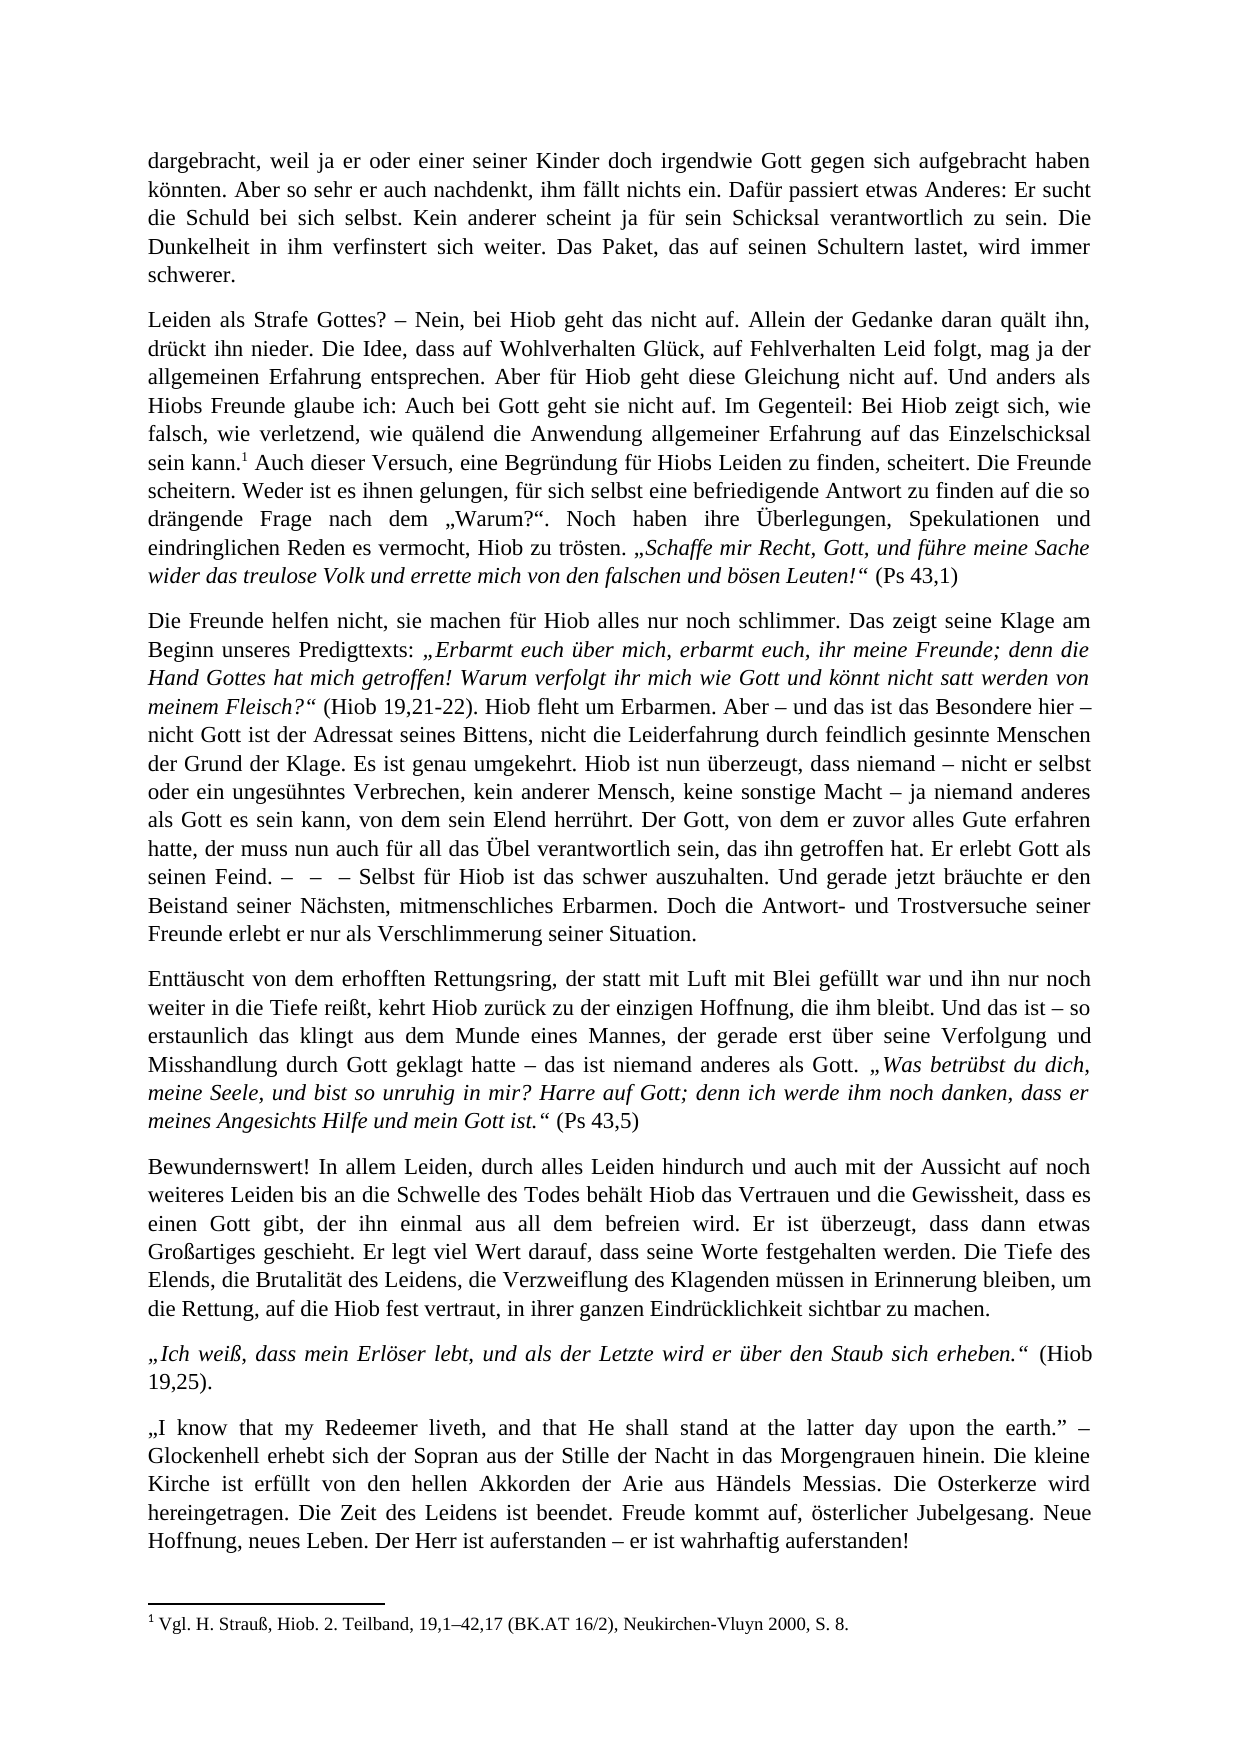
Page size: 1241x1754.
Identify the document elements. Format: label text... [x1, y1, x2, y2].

text Leiden als Strafe Gottes? – Nein, bei Hiob geht das nicht auf. Allein der Gedanke daran quält ihn, drückt ihn nieder. Die Idee, dass auf Wohlverhalten Glück, auf Fehlverhalten Leid folgt, mag ja der allgemeinen Erfahrung entsprechen. Aber für Hiob geht diese Gleichung nicht auf. Und anders als Hiobs Freunde glaube ich: Auch bei Gott geht sie nicht auf. Im Gegenteil: Bei Hiob zeigt sich, wie falsch, wie verletzend, wie quälend die Anwendung allgemeiner Erfahrung auf das Einzelschicksal sein kann. Auch dieser Versuch, eine Begründung für Hiobs Leiden zu finden, scheitert. Die Freunde scheitern. Weder ist es ihnen gelungen, für sich selbst eine befriedigende Antwort zu finden auf die so drängende Frage nach dem „Warum?“. Noch haben ihre Überlegungen, Spekulationen und eindringlichen Reden es vermocht, Hiob zu trösten. „Schaffe mir Recht, Gott, und führe meine Sache wider das treulose Volk und errette mich von den falschen und bösen Leuten!“ (Ps 43,1) [148, 306, 1093, 589]
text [148, 148, 1093, 288]
text Die Freunde helfen nicht, sie machen für Hiob alles nur noch schlimmer. Das zeigt seine Klage am Beginn unseres Predigttexts: „Erbarmt euch über mich, erbarmt euch, ihr meine Freunde; denn die Hand Gottes hat mich getroffen! Warum verfolgt ihr mich wie Gott und könnt nicht satt werden von meinem Fleisch?“ (Hiob 19,21-22). Hiob fleht um Erbarmen. Aber – und das ist das Besondere hier – nicht Gott ist der Adressat seines Bittens, nicht die Leiderfahrung durch feindlich gesinnte Menschen der Grund der Klage. Es ist genau umgekehrt. Hiob ist nun überzeugt, dass niemand – nicht er selbst oder ein ungesühntes Verbrechen, kein anderer Mensch, keine sonstige Macht – ja niemand anderes als Gott es sein kann, von dem sein Elend herrührt. Der Gott, von dem er zuvor alles Gute erfahren hatte, der muss nun auch für all das Übel verantwortlich sein, das ihn getroffen hat. Er erlebt Gott als seinen Feind. – – – Selbst für Hiob ist das schwer auszuhalten. Und gerade jetzt bräuchte er den Beistand seiner Nächsten, mitmenschliches Erbarmen. Doch die Antwort- und Trostversuche seiner Freunde erlebt er nur als Verschlimmerung seiner Situation. [148, 607, 1093, 947]
text Enttäuscht von dem erhofften Rettungsring, der statt mit Luft mit Blei gefüllt war und ihn nur noch weiter in die Tiefe reißt, kehrt Hiob zurück zu der einzigen Hoffnung, die ihm bleibt. Und das ist – so erstaunlich das klingt aus dem Munde eines Mannes, der gerade erst über seine Verfolgung und Misshandlung durch Gott geklagt hatte – das ist niemand anderes als Gott. „Was betrübst du dich, meine Seele, und bist so unruhig in mir? Harre auf Gott; denn ich werde ihm noch danken, dass er meines Angesichts Hilfe und mein Gott ist.“ (Ps 43,5) [148, 965, 1093, 1134]
text „Ich weiß, dass mein Erlöser lebt, und als der Letzte wird er über den Staub sich erheben.“ (Hiob 19,25). [148, 1340, 1093, 1395]
text „I know that my Redeemer liveth, and that He shall stand at the latter day upon the earth.” – Glockenhell erhebt sich der Sopran aus der Stille der Nacht in das Morgengrauen hinein. Die kleine Kirche ist erfüllt von den hellen Akkorden der Arie aus Händels Messias. Die Osterkerze wird hereingetragen. Die Zeit des Leidens ist beendet. Freude kommt auf, österlicher Jubelgesang. Neue Hoffnung, neues Leben. Der Herr ist auferstanden – er ist wahrhaftig auferstanden! [148, 1413, 1093, 1554]
text Bewundernswert! In allem Leiden, durch alles Leiden hindurch und auch mit der Aussicht auf noch weiteres Leiden bis an die Schwelle des Todes behält Hiob das Vertrauen und die Gewissheit, dass es einen Gott gibt, der ihn einmal aus all dem befreien wird. Er ist überzeugt, dass dann etwas Großartiges geschieht. Er legt viel Wert darauf, dass seine Worte festgehalten werden. Die Tiefe des Elends, die Brutalität des Leidens, die Verzweiflung des Klagenden müssen in Erinnerung bleiben, um die Rettung, auf die Hiob fest vertraut, in ihrer ganzen Eindrücklichkeit sichtbar zu machen. [148, 1153, 1093, 1321]
